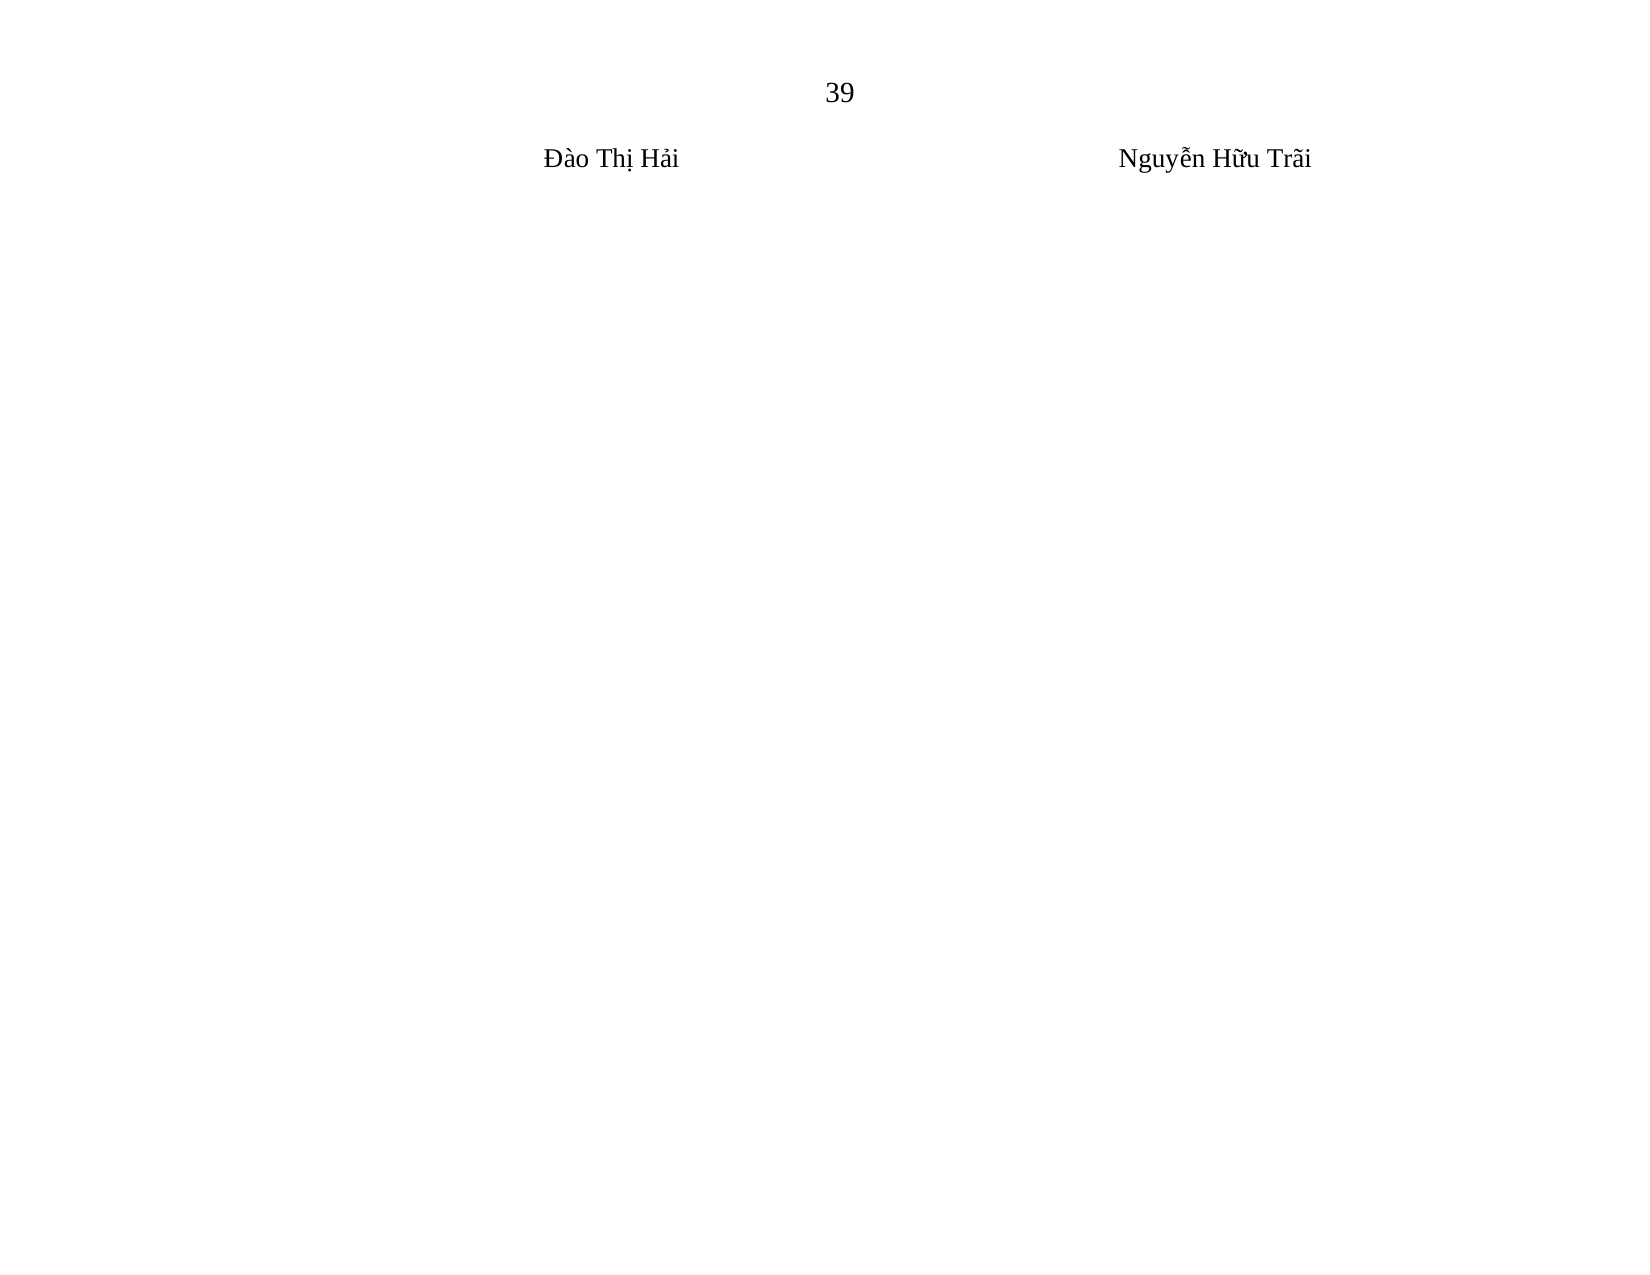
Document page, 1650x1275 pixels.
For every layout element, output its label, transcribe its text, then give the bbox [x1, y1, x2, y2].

text Đào Thị Hải Nguyễn Hữu Trãi [165, 142, 1514, 173]
